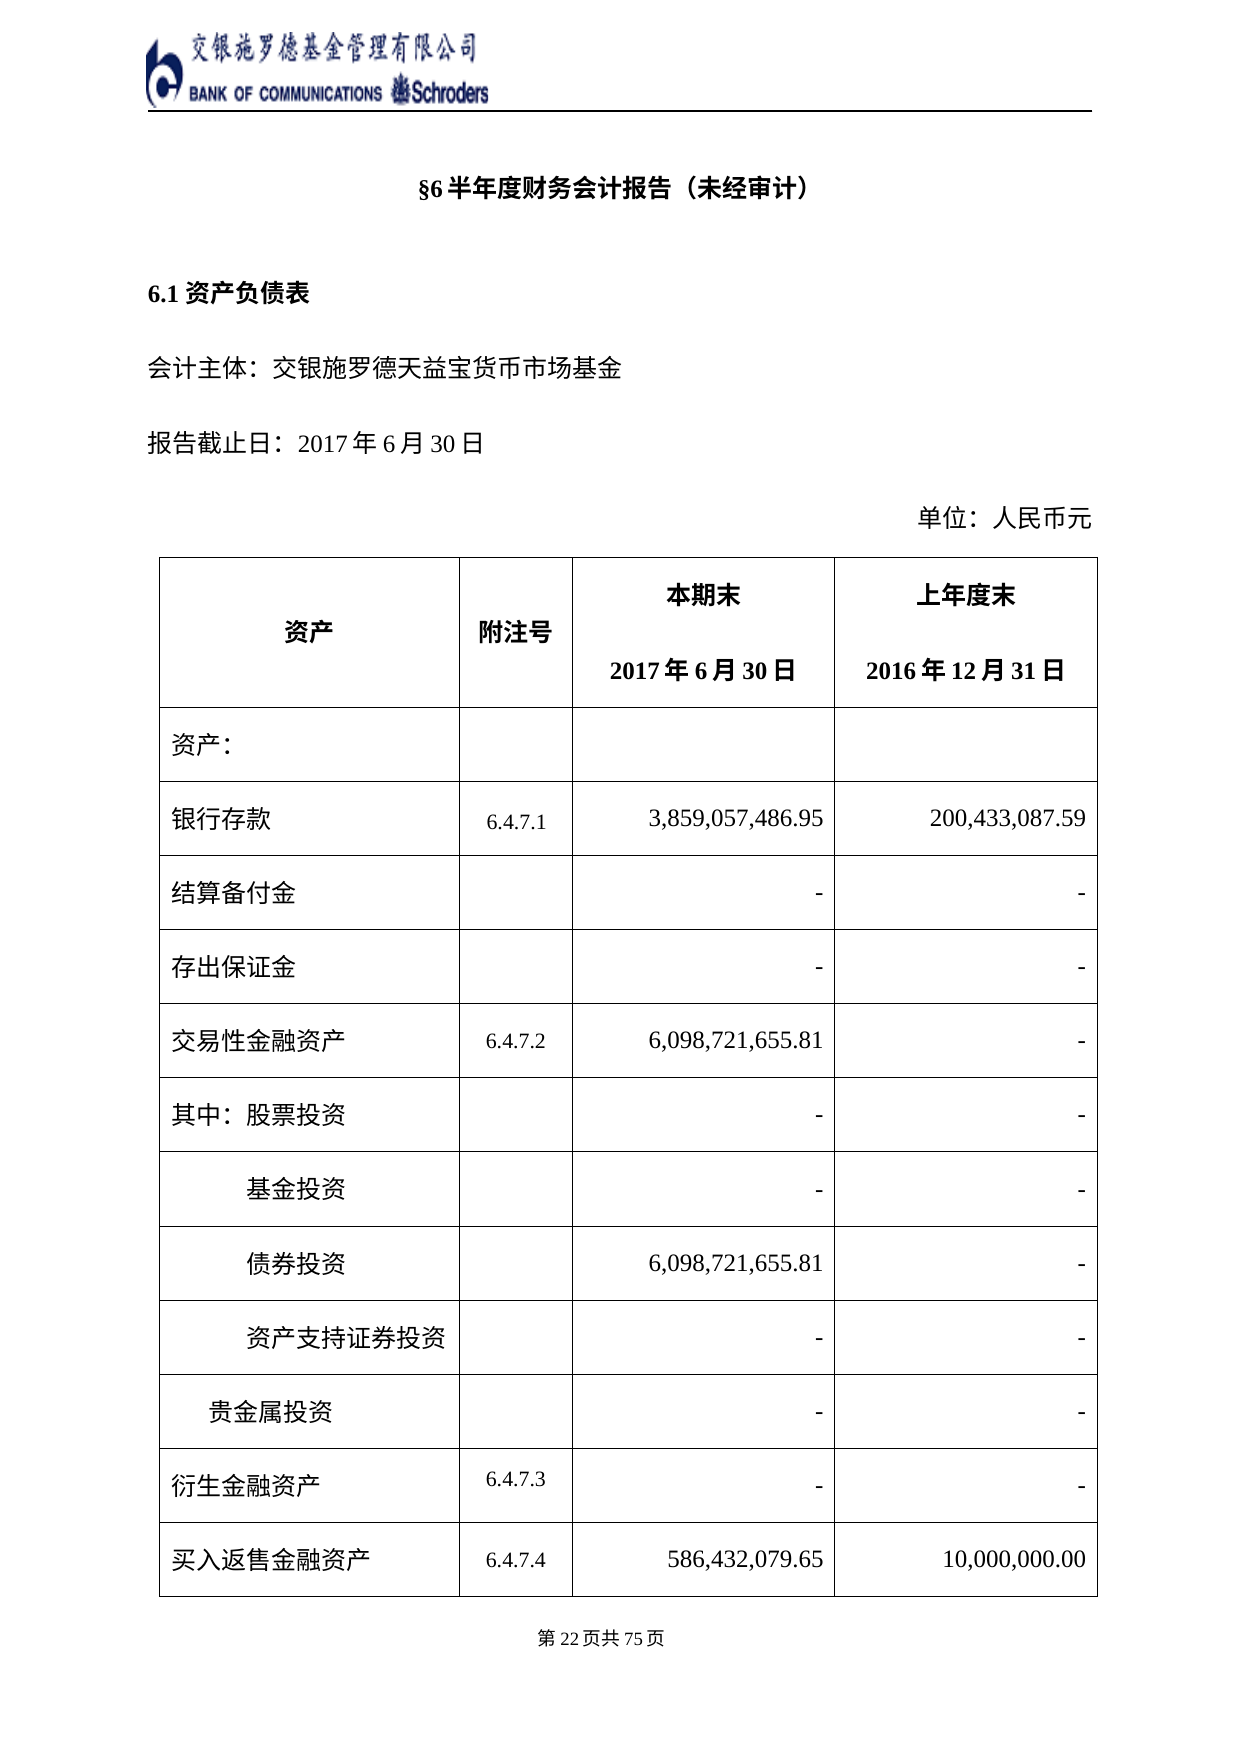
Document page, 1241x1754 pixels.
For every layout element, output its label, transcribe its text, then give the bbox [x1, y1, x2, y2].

table_cell 6.4.7.2 [460, 1004, 572, 1077]
subtitle 6.1 资产负债表 [148, 259, 1092, 324]
table_cell 6.4.7.1 [460, 782, 572, 855]
table_cell 买入返售金融资产 [160, 1523, 459, 1596]
table_cell [835, 708, 1097, 781]
table_cell - [835, 930, 1097, 1003]
table_cell - [835, 1375, 1097, 1448]
table_header 附注号 [460, 558, 572, 707]
table_header 上年度末 2016年12月31日 [835, 558, 1097, 707]
subtitle §6半年度财务会计报告（未经审计） [148, 154, 1092, 219]
table_cell - [573, 856, 834, 929]
table_cell 200,433,087.59 [835, 782, 1097, 855]
table_cell [460, 1301, 572, 1374]
table_cell - [835, 1004, 1097, 1077]
table_cell 资产： [160, 708, 459, 781]
table_cell [460, 1152, 572, 1226]
table_cell [460, 1375, 572, 1448]
table_cell - [573, 1449, 834, 1522]
table_cell [460, 708, 572, 781]
table_cell [460, 1078, 572, 1151]
table_cell 6,098,721,655.81 [573, 1227, 834, 1300]
table_cell [460, 1227, 572, 1300]
table_cell - [573, 1078, 834, 1151]
table_cell [573, 708, 834, 781]
table_cell 6,098,721,655.81 [573, 1004, 834, 1077]
table_cell 6.4.7.4 [460, 1523, 572, 1596]
table_cell - [835, 1301, 1097, 1374]
table_header 本期末 2017年6月30日 [573, 558, 834, 707]
table_cell - [573, 930, 834, 1003]
table_cell 结算备付金 [160, 856, 459, 929]
table_cell 3,859,057,486.95 [573, 782, 834, 855]
table_cell - [835, 1152, 1097, 1226]
text 单位：人民币元 [149, 484, 1092, 549]
table_cell - [573, 1152, 834, 1226]
table_cell 贵金属投资 [160, 1375, 459, 1448]
table_cell 银行存款 [160, 782, 459, 855]
table_cell - [573, 1301, 834, 1374]
table_cell 586,432,079.65 [573, 1523, 834, 1596]
text 会计主体：交银施罗德天益宝货币市场基金 [148, 334, 1092, 399]
table_cell [460, 930, 572, 1003]
table_cell - [573, 1375, 834, 1448]
table_cell 交易性金融资产 [160, 1004, 459, 1077]
table_header 资产 [160, 558, 459, 707]
table_cell 其中：股票投资 [160, 1078, 459, 1151]
text 报告截止日：2017年6月30日 [148, 409, 1092, 474]
table_cell 债券投资 [160, 1227, 459, 1300]
table_cell - [835, 856, 1097, 929]
table_cell - [835, 1227, 1097, 1300]
table_cell 基金投资 [160, 1152, 459, 1226]
table_cell [460, 856, 572, 929]
table_cell 衍生金融资产 [160, 1449, 459, 1522]
table_cell - [835, 1449, 1097, 1522]
table_cell 资产支持证券投资 [160, 1301, 459, 1374]
table_cell 10,000,000.00 [835, 1523, 1097, 1596]
table_cell 6.4.7.3 [460, 1449, 572, 1522]
table_cell 存出保证金 [160, 930, 459, 1003]
table_cell - [835, 1078, 1097, 1151]
picture [146, 32, 489, 108]
